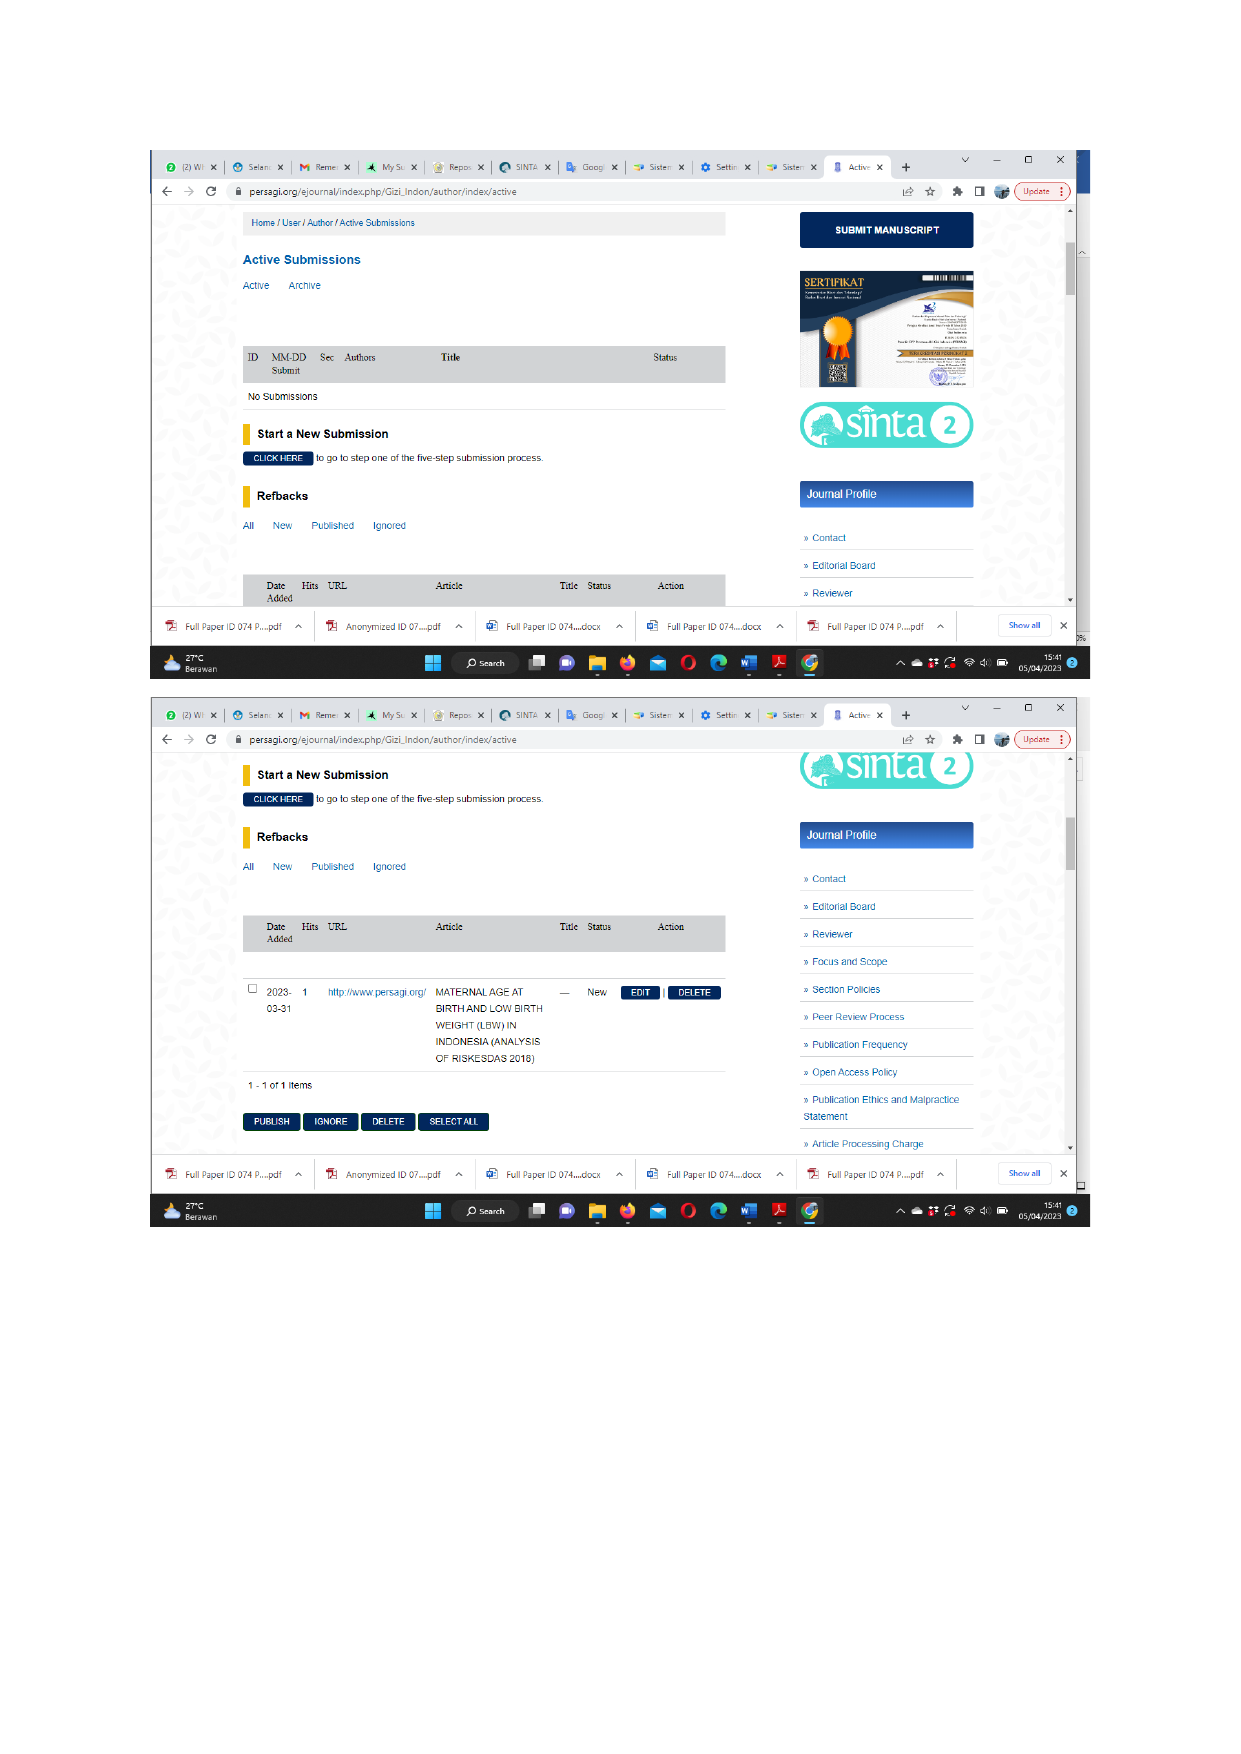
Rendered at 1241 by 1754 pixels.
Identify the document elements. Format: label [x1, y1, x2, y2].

picture [150, 150, 1091, 679]
picture [150, 697, 1091, 1227]
